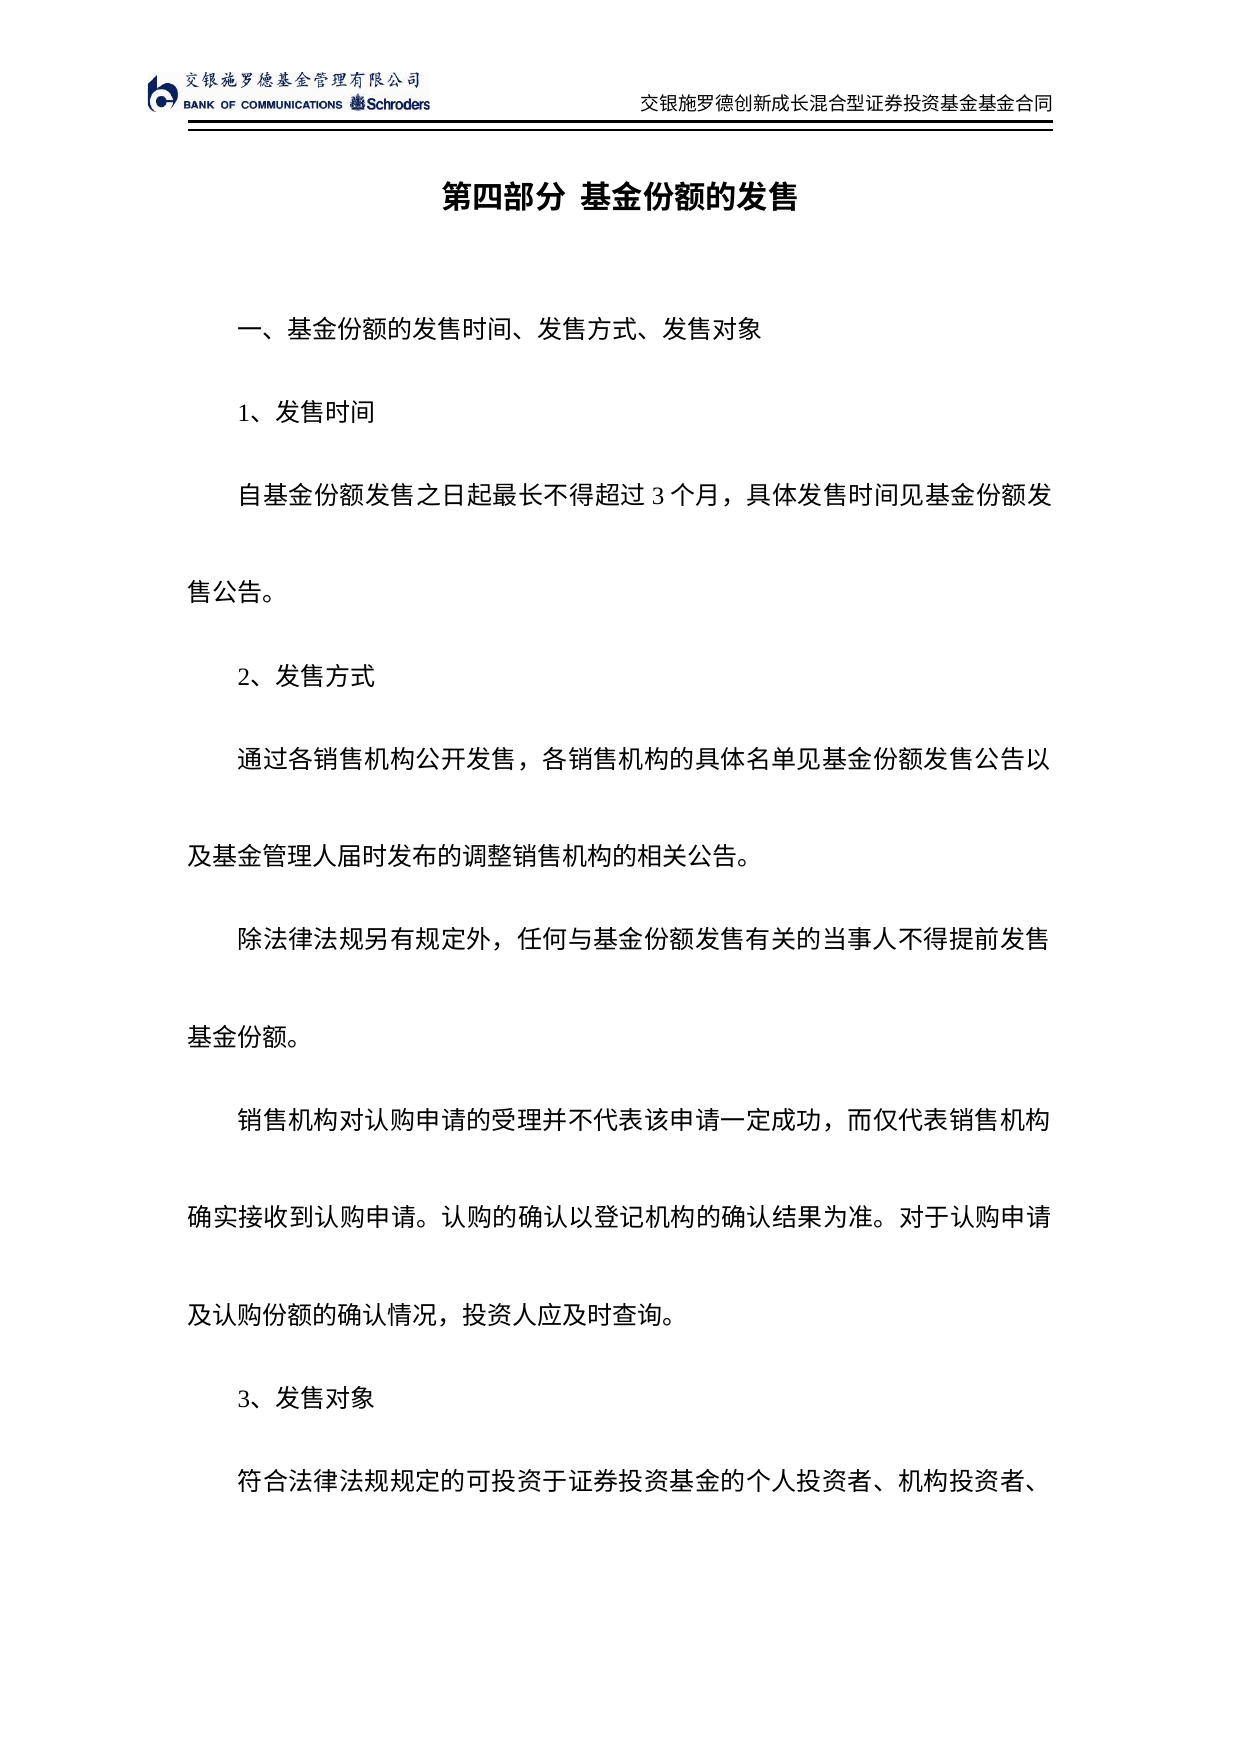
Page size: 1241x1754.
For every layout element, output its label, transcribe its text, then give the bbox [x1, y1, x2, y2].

subtitle 第四部分 基金份额的发售 [187, 162, 1053, 227]
text 自基金份额发售之日起最长不得超过3个月，具体发售时间见基金份额发售公告。 [187, 461, 1053, 623]
text 销售机构对认购申请的受理并不代表该申请一定成功，而仅代表销售机构确实接收到认购申请。认购的确认以登记机构的确认结果为准。对于认购申请及认购份额的确认情况，投资人应及时查询。 [187, 1086, 1053, 1346]
text 通过各销售机构公开发售，各销售机构的具体名单见基金份额发售公告以及基金管理人届时发布的调整销售机构的相关公告。 [187, 725, 1053, 887]
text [187, 1447, 1053, 1512]
text 一、基金份额的发售时间、发售方式、发售对象 [187, 295, 1053, 360]
text 除法律法规另有规定外，任何与基金份额发售有关的当事人不得提前发售基金份额。 [187, 905, 1053, 1068]
text 1、发售时间 [187, 378, 1053, 443]
text 2、发售方式 [187, 642, 1053, 707]
picture [147, 72, 430, 112]
text 3、发售对象 [187, 1364, 1053, 1429]
